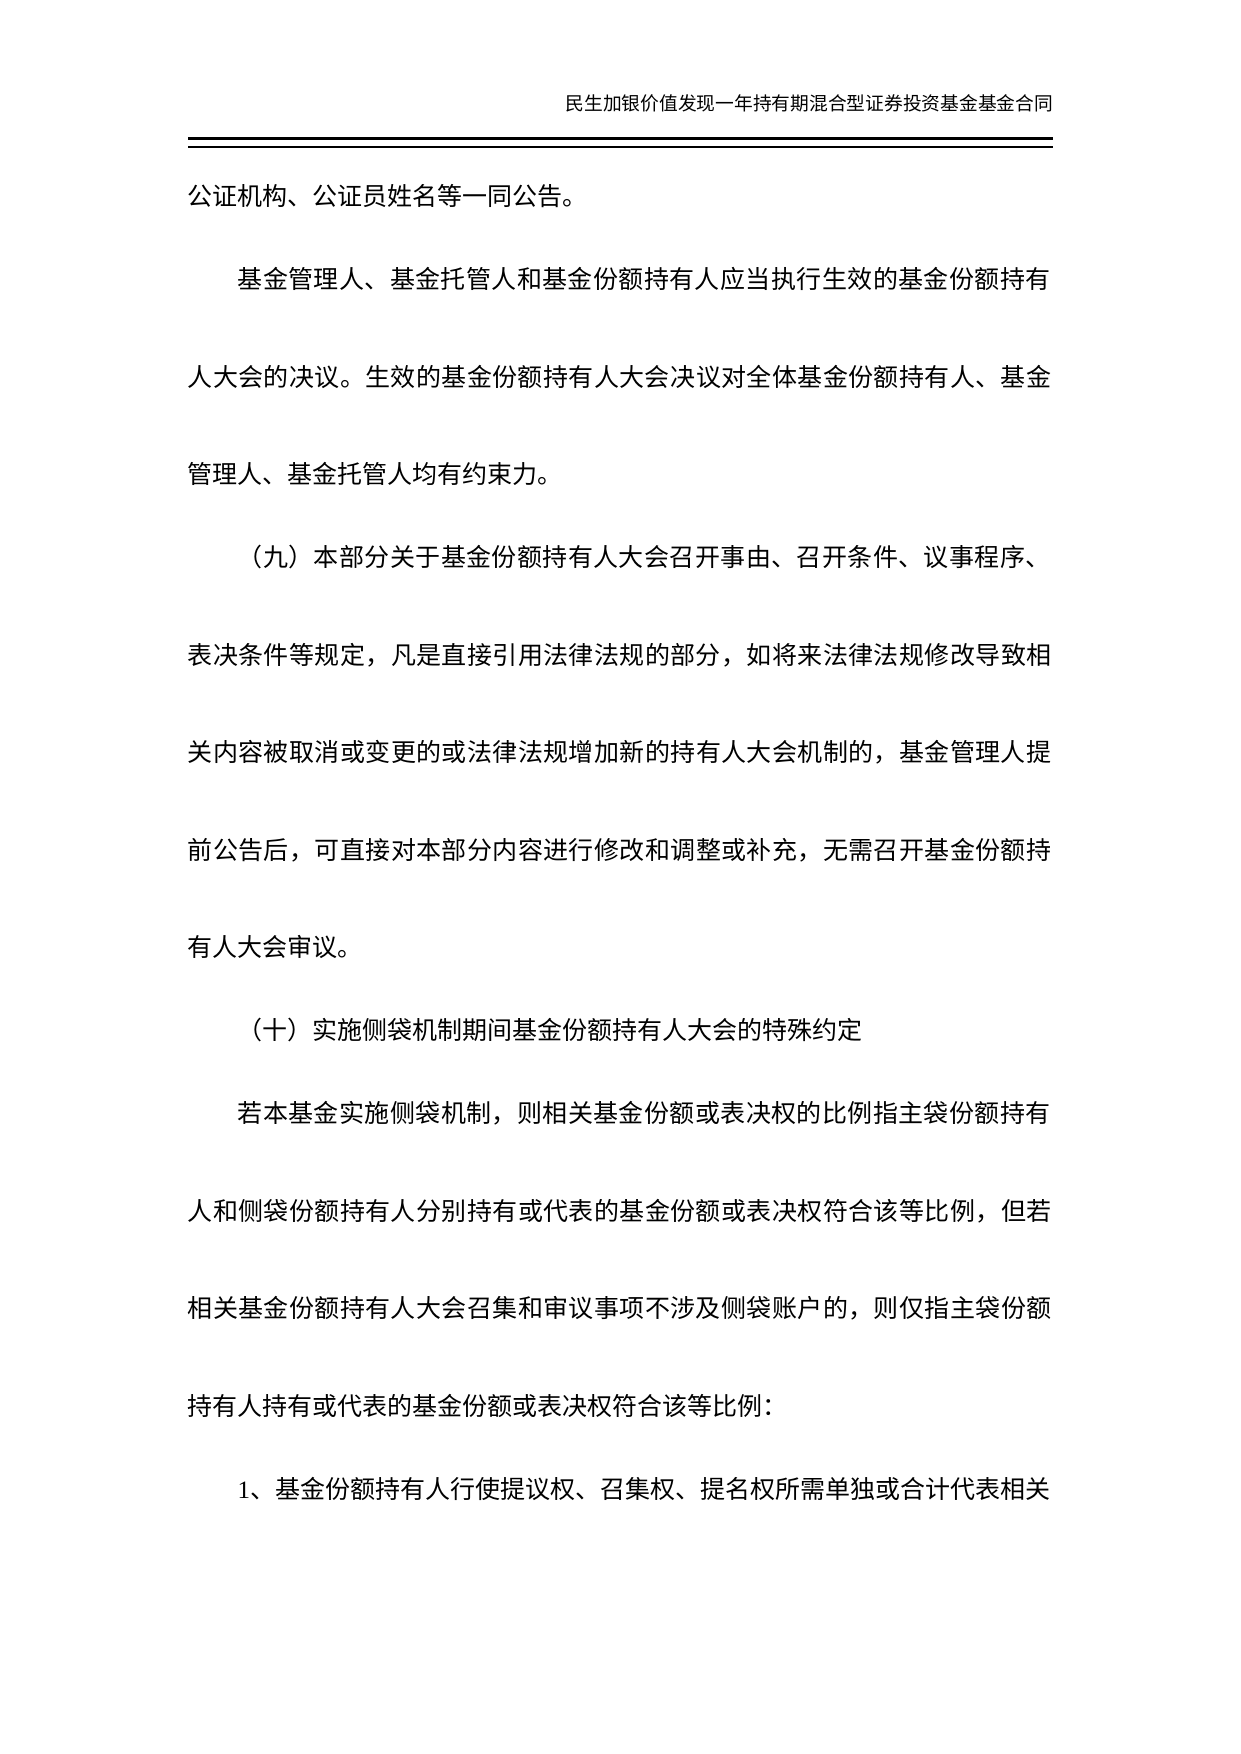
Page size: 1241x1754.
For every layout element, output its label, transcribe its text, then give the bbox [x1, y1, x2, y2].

text （九）本部分关于基金份额持有人大会召开事由、召开条件、议事程序、表决条件等规定，凡是直接引用法律法规的部分，如将来法律法规修改导致相关内容被取消或变更的或法律法规增加新的持有人大会机制的，基金管理人提前公告后，可直接对本部分内容进行修改和调整或补充，无需召开基金份额持有人大会审议。 [187, 523, 1053, 978]
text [187, 1455, 1053, 1520]
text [187, 162, 1053, 227]
text （十）实施侧袋机制期间基金份额持有人大会的特殊约定 [187, 996, 1053, 1061]
text 基金管理人、基金托管人和基金份额持有人应当执行生效的基金份额持有人大会的决议。生效的基金份额持有人大会决议对全体基金份额持有人、基金管理人、基金托管人均有约束力。 [187, 245, 1053, 505]
text 若本基金实施侧袋机制，则相关基金份额或表决权的比例指主袋份额持有人和侧袋份额持有人分别持有或代表的基金份额或表决权符合该等比例，但若相关基金份额持有人大会召集和审议事项不涉及侧袋账户的，则仅指主袋份额持有人持有或代表的基金份额或表决权符合该等比例： [187, 1079, 1053, 1437]
